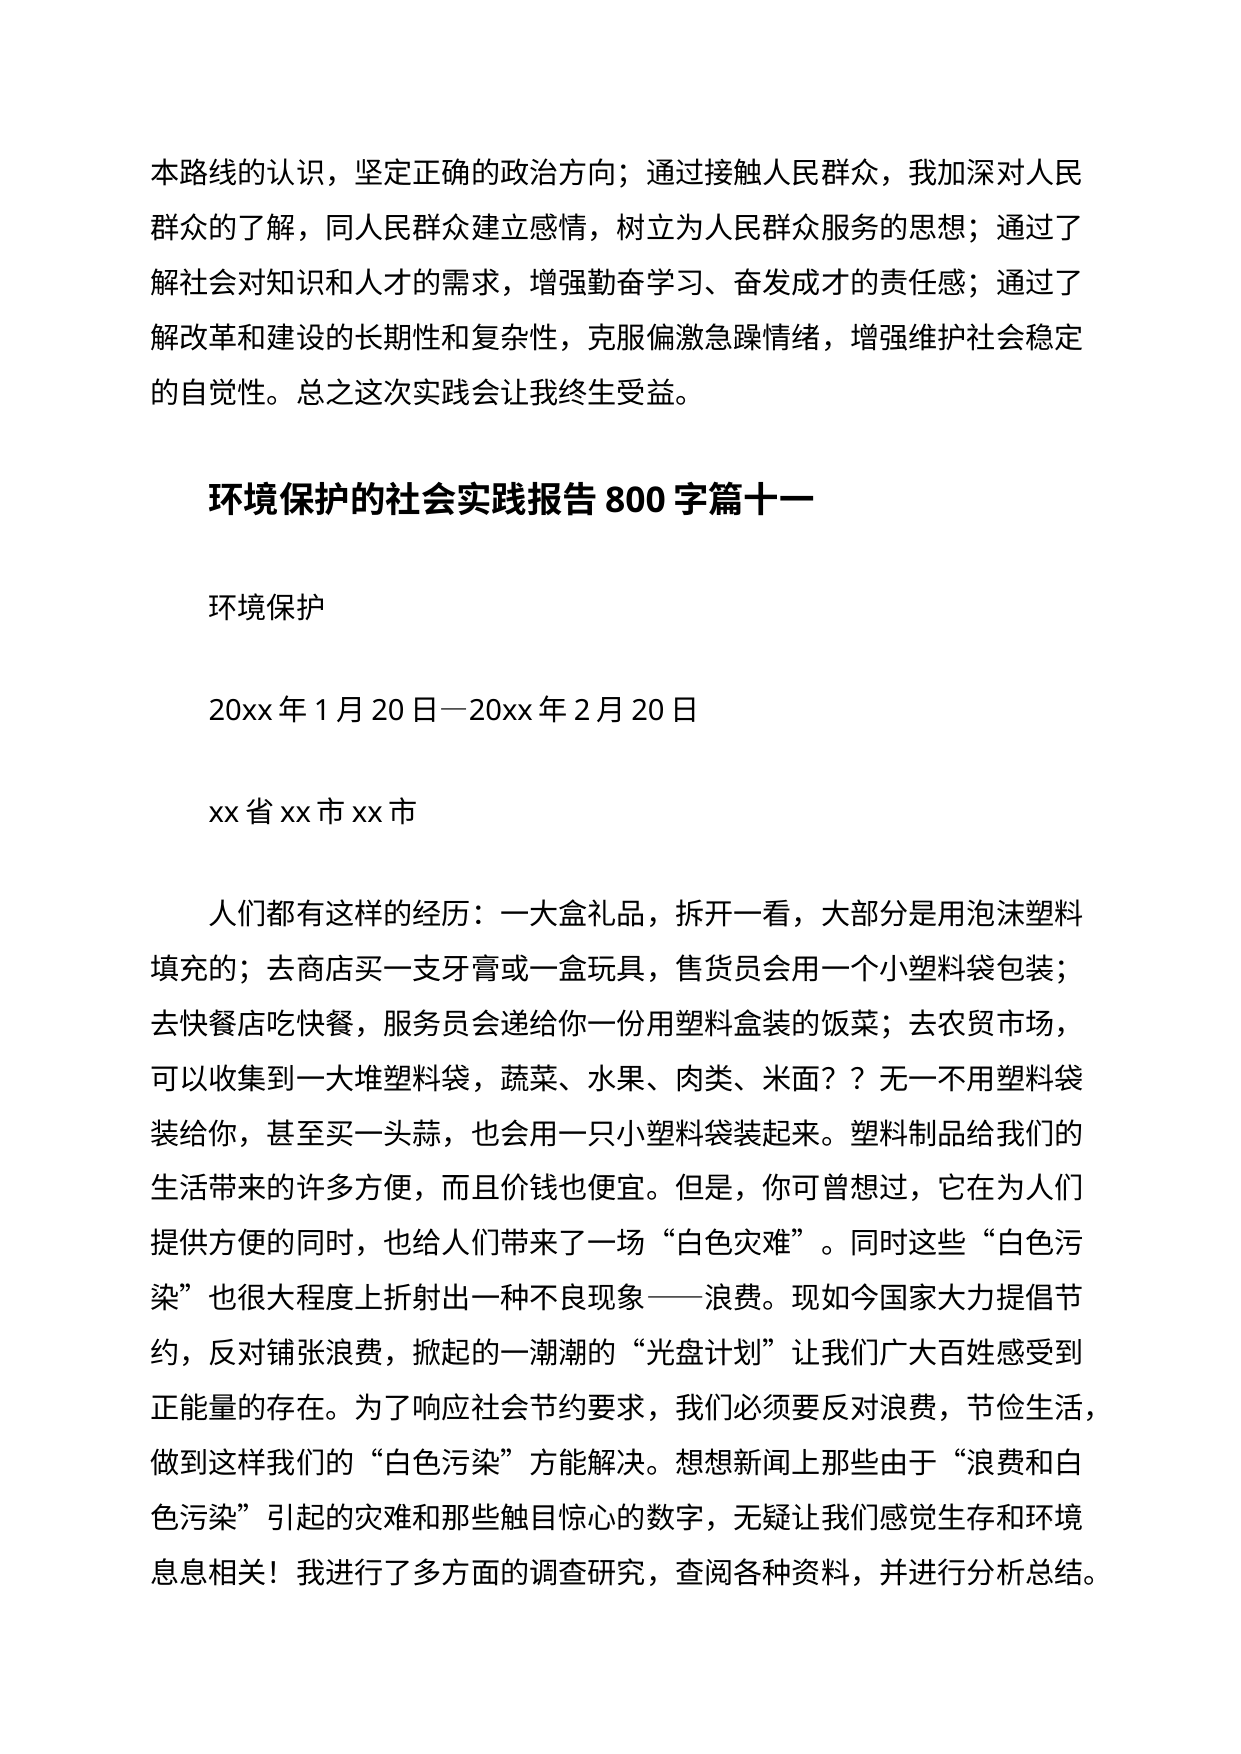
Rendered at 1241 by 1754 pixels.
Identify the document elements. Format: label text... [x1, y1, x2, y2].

text 环境保护的社会实践报告800字篇十一 [150, 471, 1090, 523]
text 人们都有这样的经历：一大盒礼品，拆开一看，大部分是用泡沫塑料填充的；去商店买一支牙膏或一盒玩具，售货员会用一个小塑料袋包装；去快餐店吃快餐，服务员会递给你一份用塑料盒装的饭菜；去农贸市场，可以收集到一大堆塑料袋，蔬菜、水果、肉类、米面？？无一不用塑料袋装给你，甚至买一头蒜，也会用一只小塑料袋装起来。塑料制品给我们的生活带来的许多方便，而且价钱也便宜。但是，你可曾想过，它在为人们提供方便的同时，也给人们带来了一场“白色灾难”。同时这些“白色污染”也很大程度上折射出一种不良现象——浪费。现如今国家大力提倡节约，反对铺张浪费，掀起的一潮潮的“光盘计划”让我们广大百姓感受到正能量的存在。为了响应社会节约要求，我们必须要反对浪费，节俭生活，做到这样我们的“白色污染”方能解决。想想新闻上那些由于“浪费和白色污染”引起的灾难和那些触目惊心的数字，无疑让我们感觉生存和环境息息相关！我进行了多方面的调查研究，查阅各种资料，并进行分析总结。 [150, 891, 1090, 1592]
text 20xx年1月20日—20xx年2月20日 [150, 687, 1090, 729]
text xx省xx市xx市 [150, 789, 1090, 831]
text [150, 150, 1090, 412]
text 环境保护 [150, 585, 1090, 627]
